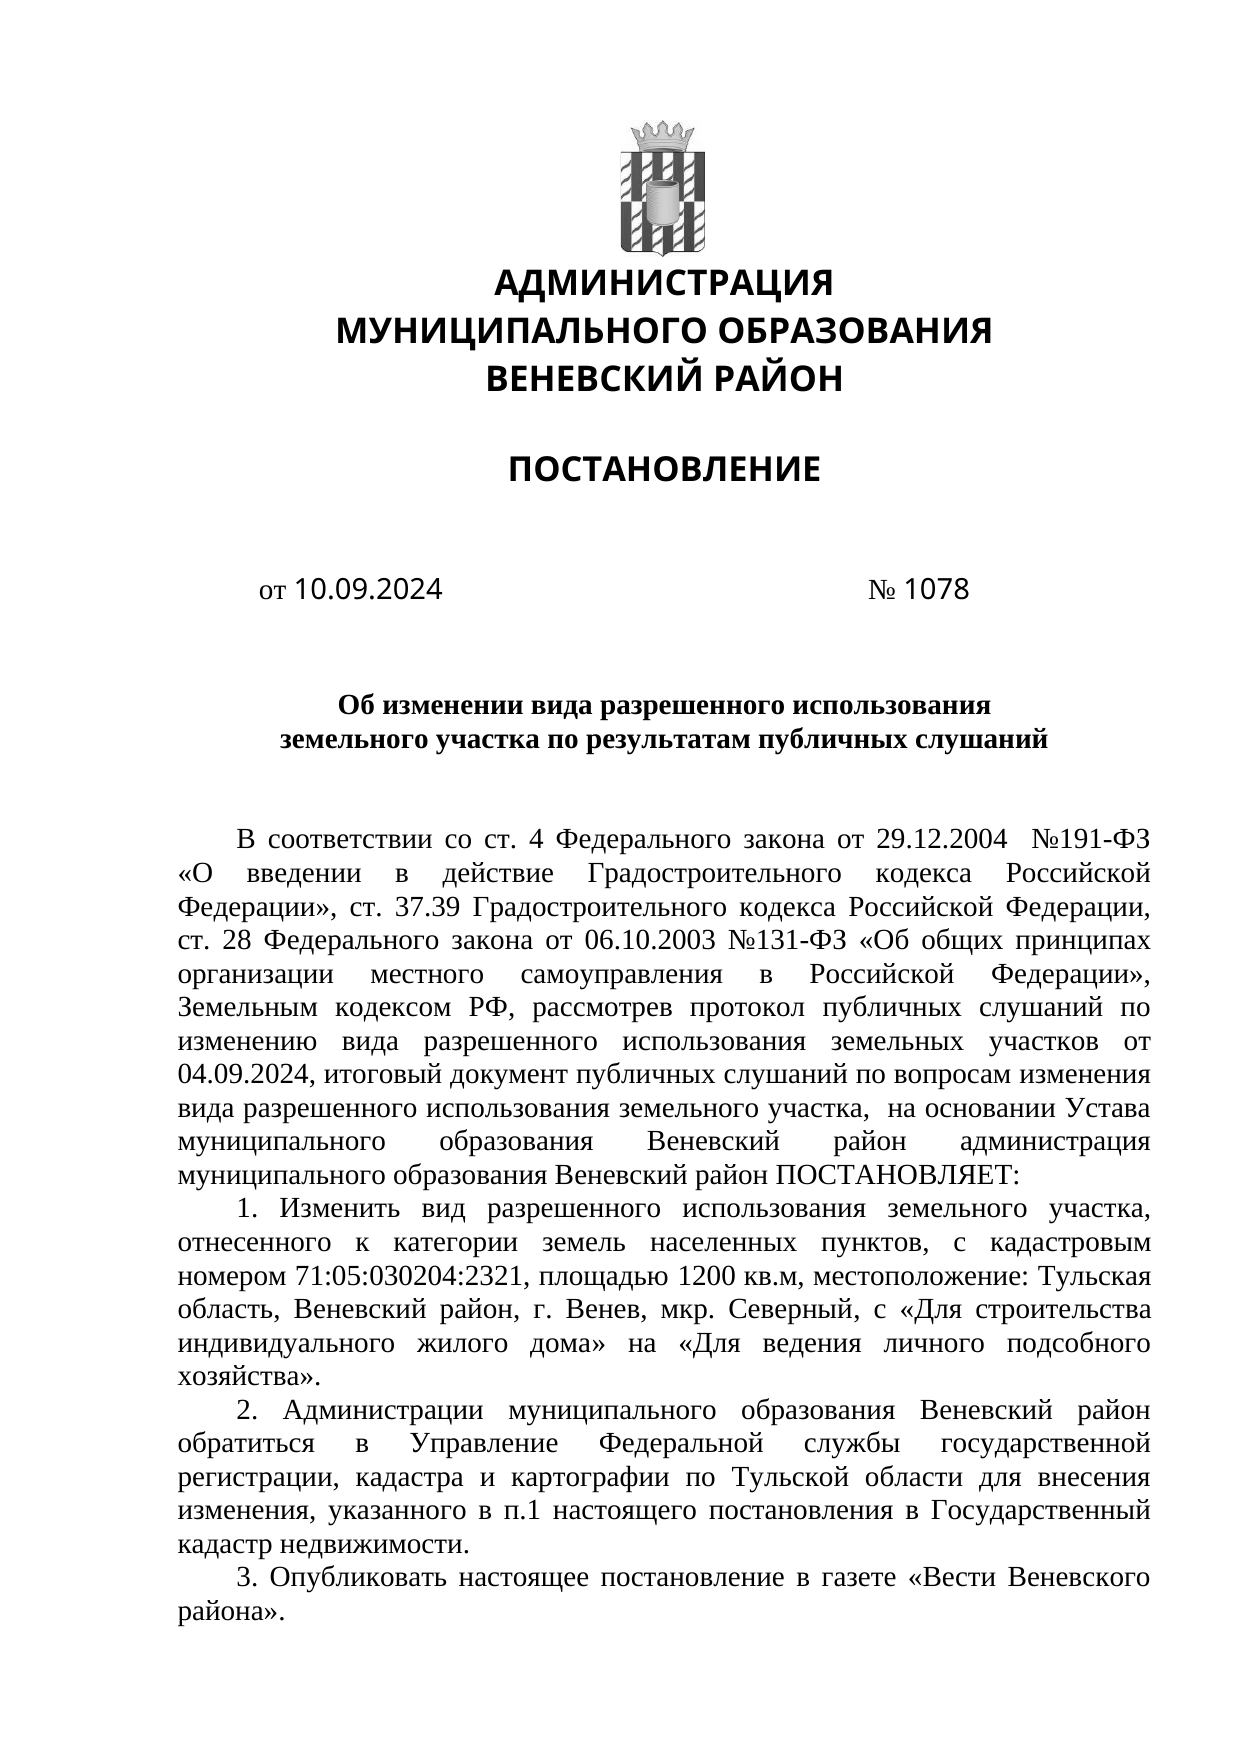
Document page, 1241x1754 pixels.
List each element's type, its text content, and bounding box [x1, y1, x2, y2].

text 2. Администрации муниципального образования Веневский район обратиться в Управление Федеральной службы государственной регистрации, кадастра и картографии по Тульской области для внесения изменения, указанного в п.1 настоящего постановления в Государственный кадастр недвижимости. [177, 1392, 1152, 1559]
text МУНИЦИПАЛЬНОГО ОБРАЗОВАНИЯ [177, 305, 1152, 353]
text Об изменении вида разрешенного использования [177, 687, 1152, 721]
text 1. Изменить вид разрешенного использования земельного участка, отнесенного к категории земель населенных пунктов, с кадастровым номером 71:05:030204:2321, площадью 1200 кв.м, местоположение: Тульская область, Веневский район, г. Венев, мкр. Северный, с «Для строительства индивидуального жилого дома» на «Для ведения личного подсобного хозяйства». [177, 1191, 1152, 1392]
text 3. Опубликовать настоящее постановление в газете «Вести Веневского района». [177, 1559, 1152, 1627]
table_header от 10.09.2024 [248, 569, 857, 608]
text АДМИНИСТРАЦИЯ [177, 120, 1152, 305]
text земельного участка по результатам публичных слушаний [177, 721, 1152, 754]
text ПОСТАНОВЛЕНИЕ [177, 464, 1152, 485]
table_header № 1078 [857, 569, 1107, 608]
text ВЕНЕВСКИЙ РАЙОН [177, 353, 1152, 402]
text В соответствии со ст. 4 Федерального закона от 29.12.2004 №191-ФЗ «О введении в действие Градостроительного кодекса Российской Федерации», ст. 37.39 Градостроительного кодекса Российской Федерации, ст. 28 Федерального закона от 06.10.2003 №131-ФЗ «Об общих принципах организации местного самоуправления в Российской Федерации», Земельным кодексом РФ, рассмотрев протокол публичных слушаний по изменению вида разрешенного использования земельных участков от 04.09.2024, итоговый документ публичных слушаний по вопросам изменения вида разрешенного использования земельного участка, на основании Устава муниципального образования Веневский район администрация муниципального образования Веневский район ПОСТАНОВЛЯЕТ: [177, 822, 1152, 1191]
